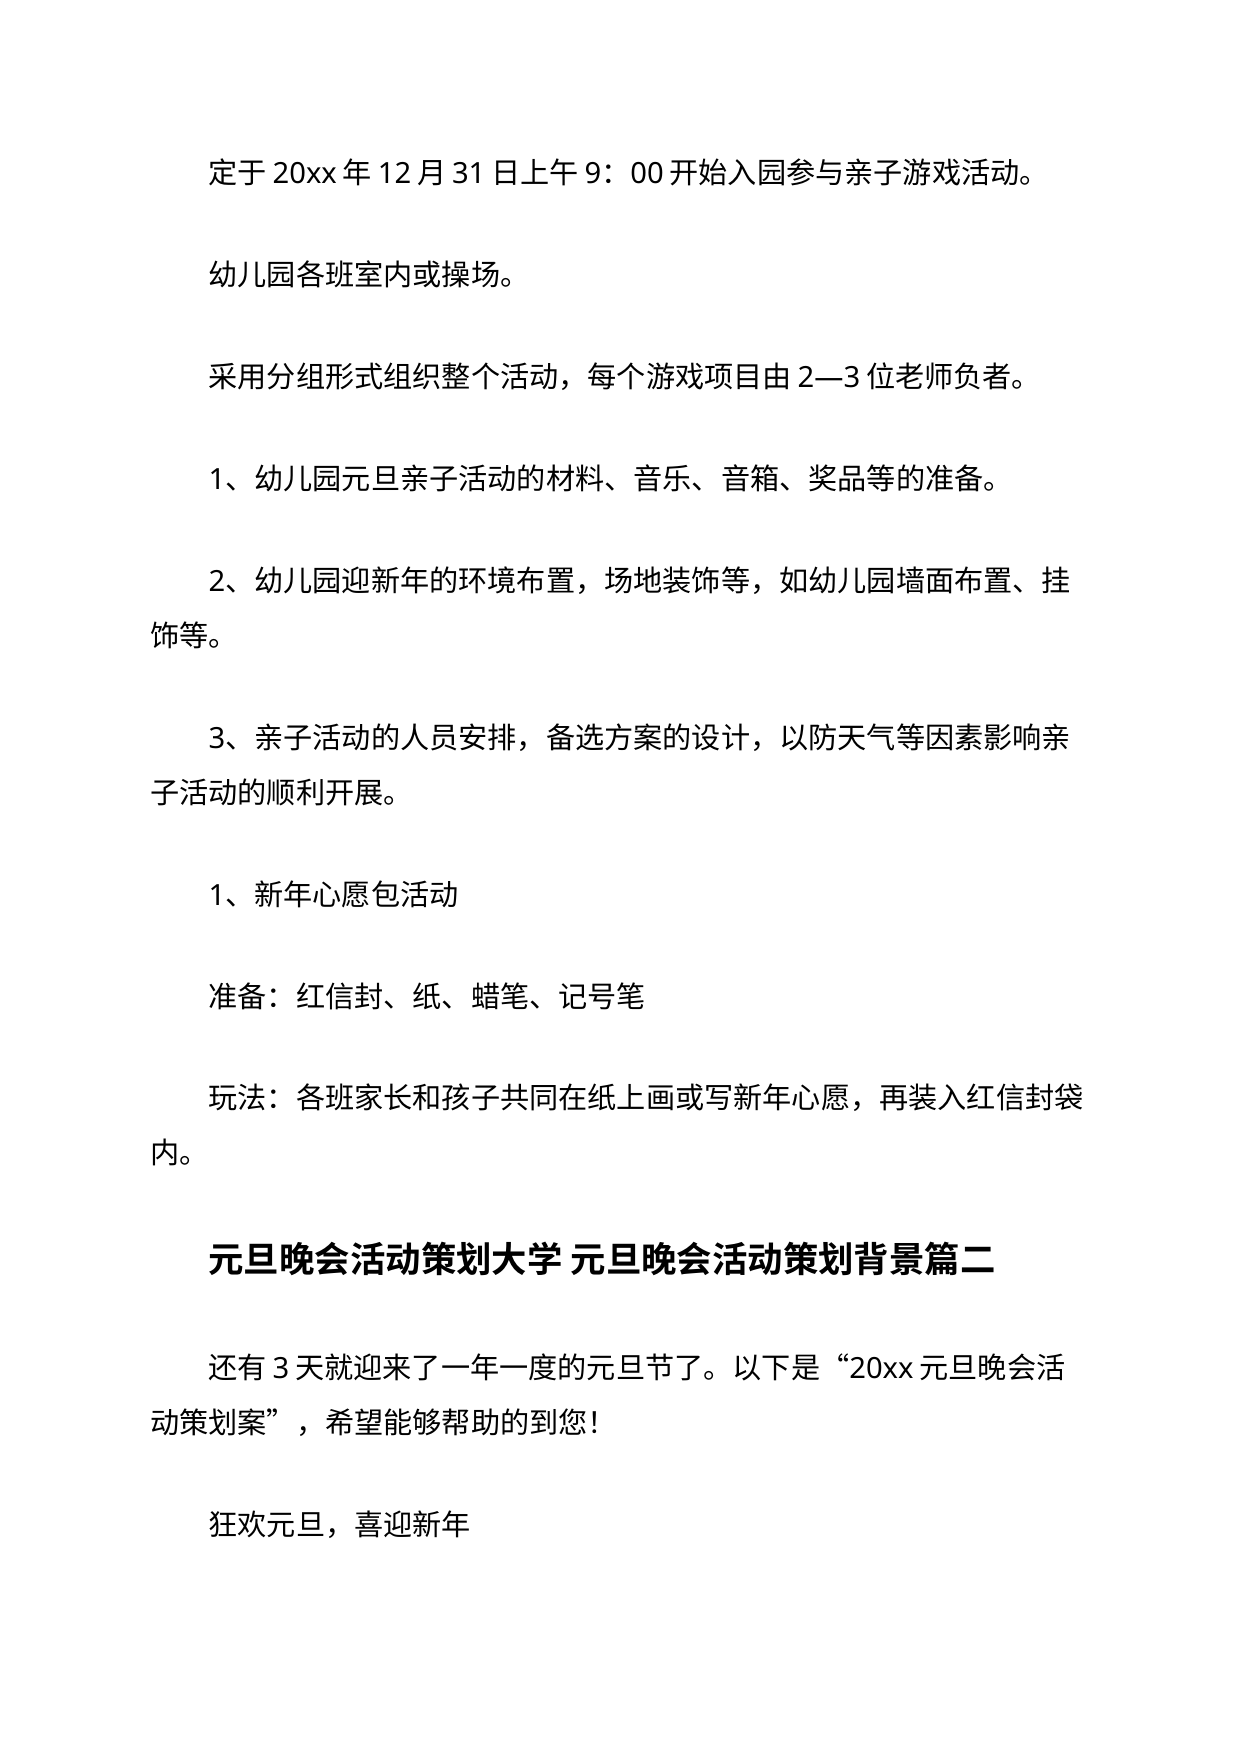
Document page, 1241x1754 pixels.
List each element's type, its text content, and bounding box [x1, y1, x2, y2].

text 定于20xx年12月31日上午9：00开始入园参与亲子游戏活动。 [150, 150, 1090, 192]
text 元旦晚会活动策划大学 元旦晚会活动策划背景篇二 [150, 1232, 1090, 1283]
text 幼儿园各班室内或操场。 [150, 252, 1090, 294]
text 还有3天就迎来了一年一度的元旦节了。以下是“20xx元旦晚会活动策划案”，希望能够帮助的到您！ [150, 1345, 1090, 1442]
text 3、亲子活动的人员安排，备选方案的设计，以防天气等因素影响亲子活动的顺利开展。 [150, 714, 1090, 812]
text 2、幼儿园迎新年的环境布置，场地装饰等，如幼儿园墙面布置、挂饰等。 [150, 558, 1090, 655]
text 玩法：各班家长和孩子共同在纸上画或写新年心愿，再装入红信封袋内。 [150, 1075, 1090, 1172]
text 1、幼儿园元旦亲子活动的材料、音乐、音箱、奖品等的准备。 [150, 456, 1090, 498]
text 准备：红信封、纸、蜡笔、记号笔 [150, 973, 1090, 1016]
text 1、新年心愿包活动 [150, 871, 1090, 914]
text 采用分组形式组织整个活动，每个游戏项目由2—3位老师负者。 [150, 354, 1090, 396]
text 狂欢元旦，喜迎新年 [150, 1502, 1090, 1544]
